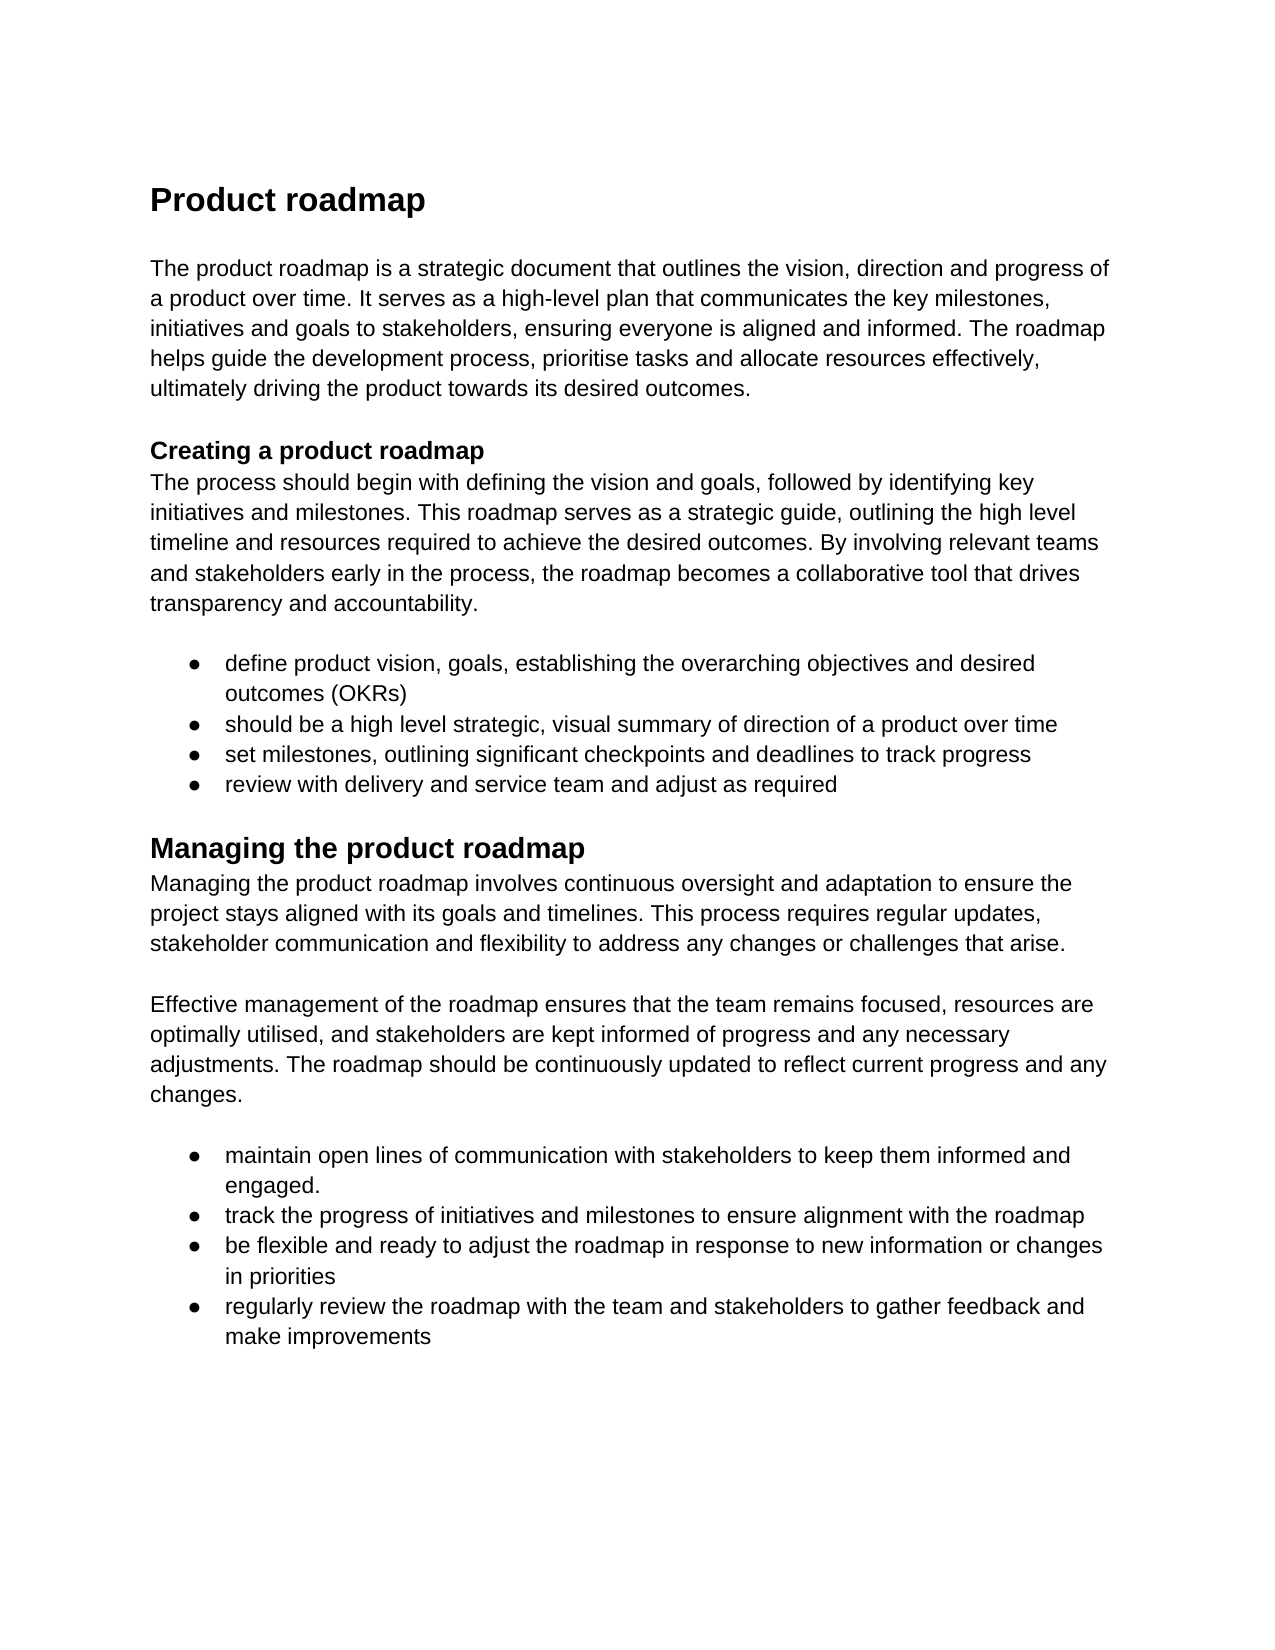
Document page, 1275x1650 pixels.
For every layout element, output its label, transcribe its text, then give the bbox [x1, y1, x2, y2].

text Product roadmap [150, 180, 1125, 219]
list should be a high level strategic, visual summary of direction of a product over time [187, 711, 1125, 737]
text Managing the product roadmap [150, 831, 1125, 865]
text The process should begin with defining the vision and goals, followed by identifying key initiatives and milestones. This roadmap serves as a strategic guide, outlining the high level timeline and resources required to achieve the desired outcomes. By involving relevant teams and stakeholders early in the process, the roadmap becomes a collaborative tool that drives transparency and accountability. [150, 469, 1125, 616]
text Managing the product roadmap involves continuous oversight and adaptation to ensure the project stays aligned with its goals and timelines. This process requires regular updates, stakeholder communication and flexibility to address any changes or challenges that arise. [150, 870, 1125, 957]
list track the progress of initiatives and milestones to ensure alignment with the roadmap [187, 1202, 1125, 1228]
list maintain open lines of communication with stakeholders to keep them informed and engaged. [187, 1142, 1125, 1198]
list set milestones, outlining significant checkpoints and deadlines to track progress [187, 741, 1125, 767]
list review with delivery and service team and adjust as required [187, 771, 1125, 797]
text The product roadmap is a strategic document that outlines the vision, direction and progress of a product over time. It serves as a high-level plan that communicates the key milestones, initiatives and goals to stakeholders, ensuring everyone is aligned and informed. The roadmap helps guide the development process, prioritise tasks and allocate resources effectively, ultimately driving the product towards its desired outcomes. [150, 254, 1125, 402]
text Effective management of the roadmap ensures that the team remains focused, resources are optimally utilised, and stakeholders are kept informed of progress and any necessary adjustments. The roadmap should be continuously updated to reflect current progress and any changes. [150, 991, 1125, 1108]
text Creating a product roadmap [150, 436, 1125, 464]
list be flexible and ready to adjust the roadmap in response to new information or changes in priorities [187, 1232, 1125, 1289]
list define product vision, goals, establishing the overarching objectives and desired outcomes (OKRs) [187, 650, 1125, 707]
list regularly review the roadmap with the team and stakeholders to gather feedback and make improvements [187, 1293, 1125, 1349]
